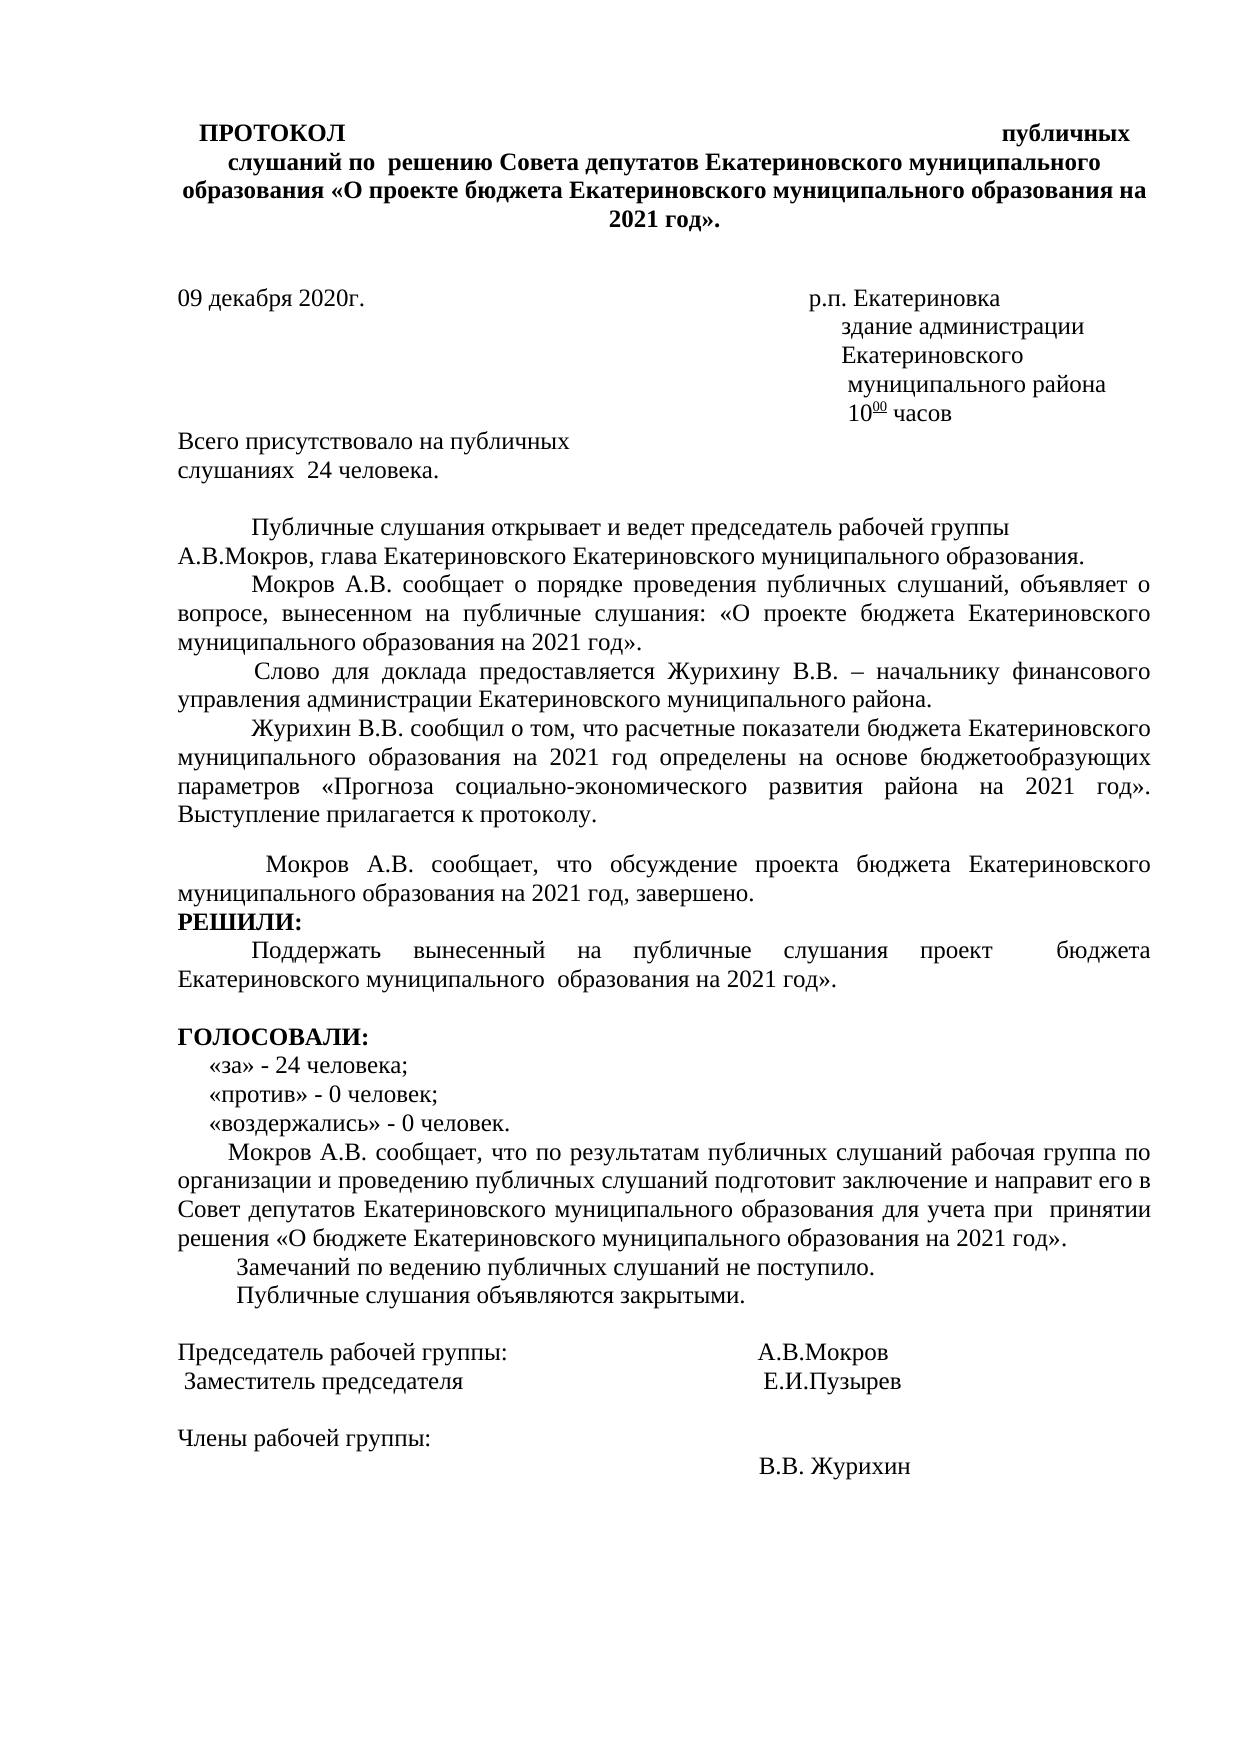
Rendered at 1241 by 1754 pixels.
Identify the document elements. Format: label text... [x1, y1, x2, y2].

text муниципального района [767, 369, 1152, 398]
text слушаниях 24 человека. [177, 455, 1152, 484]
text Мокров А.В. сообщает, что обсуждение проекта бюджета Екатериновского муниципального образования на 2021 год, завершено. [177, 849, 1152, 907]
text Мокров А.В. сообщает, что по результатам публичных слушаний рабочая группа по организации и проведению публичных слушаний подготовит заключение и направит его в Совет депутатов Екатериновского муниципального образования для учета при принятии решения «О бюджете Екатериновского муниципального образования на 2021 год». [177, 1137, 1152, 1252]
text «против» - 0 человек; [177, 1079, 1152, 1108]
text здание администрации [767, 311, 1152, 340]
text 1000 часов [767, 398, 1152, 426]
text ГОЛОСОВАЛИ: [177, 1022, 1152, 1050]
text Председатель рабочей группы: А.В.Мокров [177, 1337, 1152, 1366]
text ПРОТОКОЛ публичных слушаний по решению Совета депутатов Екатериновского муниципального образования «О проекте бюджета Екатериновского муниципального образования на 2021 год». [177, 118, 1152, 233]
text Екатериновского [767, 340, 1152, 369]
text В.В. Журихин [177, 1451, 1152, 1480]
text Заместитель председателя Е.И.Пузырев [177, 1366, 1152, 1394]
text Всего присутствовало на публичных [177, 426, 1152, 455]
text Члены рабочей группы: [177, 1423, 1152, 1451]
text А.В.Мокров, глава Екатериновского Екатериновского муниципального образования. [177, 541, 1152, 569]
text «воздержались» - 0 человек. [177, 1108, 1152, 1137]
text Слово для доклада предоставляется Журихину В.В. – начальнику финансового управления администрации Екатериновского муниципального района. [177, 656, 1152, 713]
text Журихин В.В. сообщил о том, что расчетные показатели бюджета Екатериновского муниципального образования на 2021 год определены на основе бюджетообразующих параметров «Прогноза социально-экономического развития района на 2021 год». Выступление прилагается к протоколу. [177, 713, 1152, 828]
text Замечаний по ведению публичных слушаний не поступило. [177, 1252, 1152, 1280]
text Мокров А.В. сообщает о порядке проведения публичных слушаний, объявляет о вопросе, вынесенном на публичные слушания: «О проекте бюджета Екатериновского муниципального образования на 2021 год». [177, 569, 1152, 656]
text «за» - 24 человека; [177, 1050, 1152, 1079]
text Публичные слушания открывает и ведет председатель рабочей группы [177, 512, 1152, 541]
text 09 декабря 2020г. р.п. Екатериновка [177, 283, 1152, 311]
text РЕШИЛИ: [177, 907, 1152, 935]
text Поддержать вынесенный на публичные слушания проект бюджета Екатериновского муниципального образования на 2021 год». [177, 935, 1152, 993]
text Публичные слушания объявляются закрытыми. [177, 1280, 1152, 1309]
